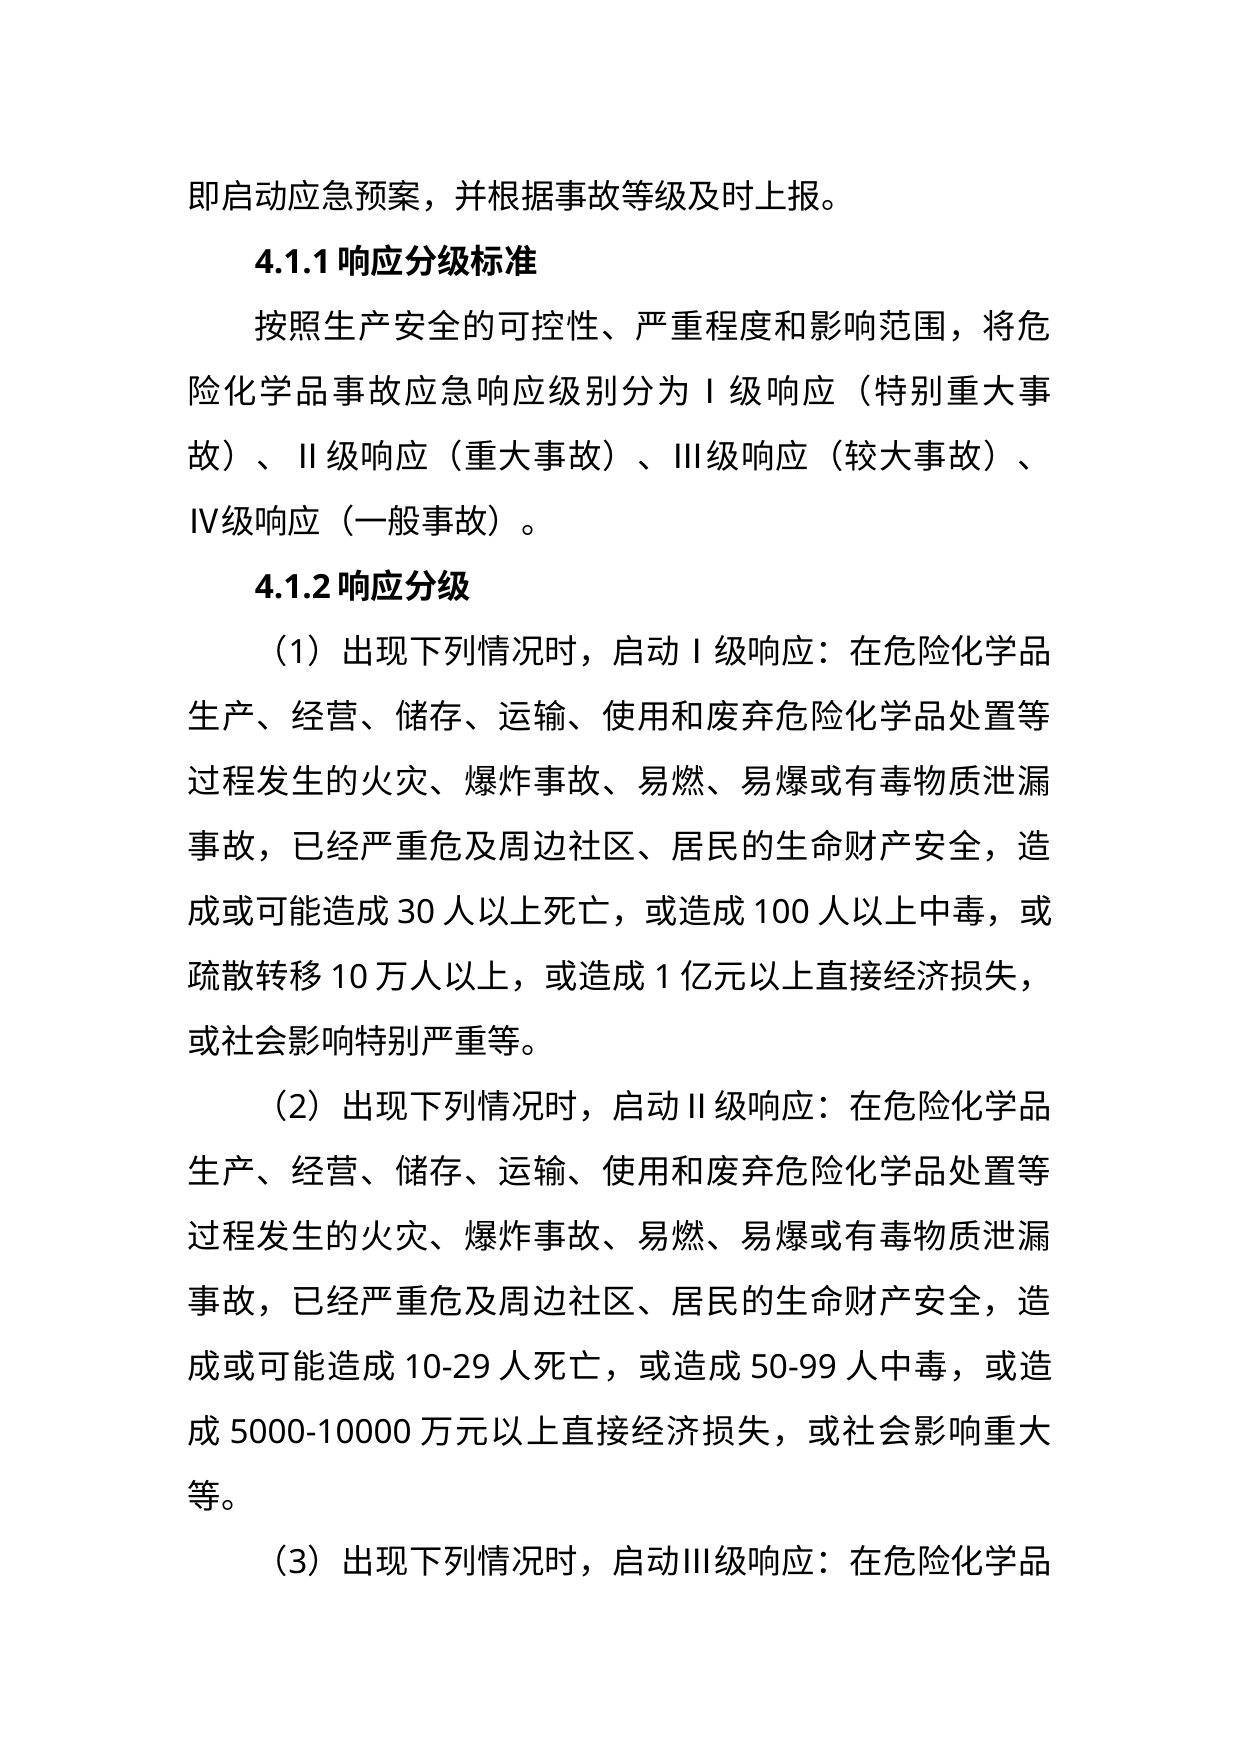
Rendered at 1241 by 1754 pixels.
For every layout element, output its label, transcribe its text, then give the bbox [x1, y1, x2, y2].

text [187, 1527, 1053, 1592]
text 按照生产安全的可控性、严重程度和影响范围，将危险化学品事故应急响应级别分为Ⅰ级响应（特别重大事故）、Ⅱ级响应（重大事故）、Ⅲ级响应（较大事故）、Ⅳ级响应（一般事故）。 [187, 292, 1053, 552]
text （2）出现下列情况时，启动Ⅱ级响应：在危险化学品生产、经营、储存、运输、使用和废弃危险化学品处置等过程发生的火灾、爆炸事故、易燃、易爆或有毒物质泄漏事故，已经严重危及周边社区、居民的生命财产安全，造成或可能造成10-29人死亡，或造成50-99人中毒，或造成5000-10000万元以上直接经济损失，或社会影响重大等。 [187, 1072, 1053, 1527]
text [187, 162, 1053, 227]
text （1）出现下列情况时，启动Ⅰ级响应：在危险化学品生产、经营、储存、运输、使用和废弃危险化学品处置等过程发生的火灾、爆炸事故、易燃、易爆或有毒物质泄漏事故，已经严重危及周边社区、居民的生命财产安全，造成或可能造成30人以上死亡，或造成100人以上中毒，或疏散转移10万人以上，或造成1亿元以上直接经济损失，或社会影响特别严重等。 [187, 617, 1053, 1072]
text 4.1.1响应分级标准 [187, 227, 1053, 292]
text 4.1.2响应分级 [187, 552, 1053, 617]
